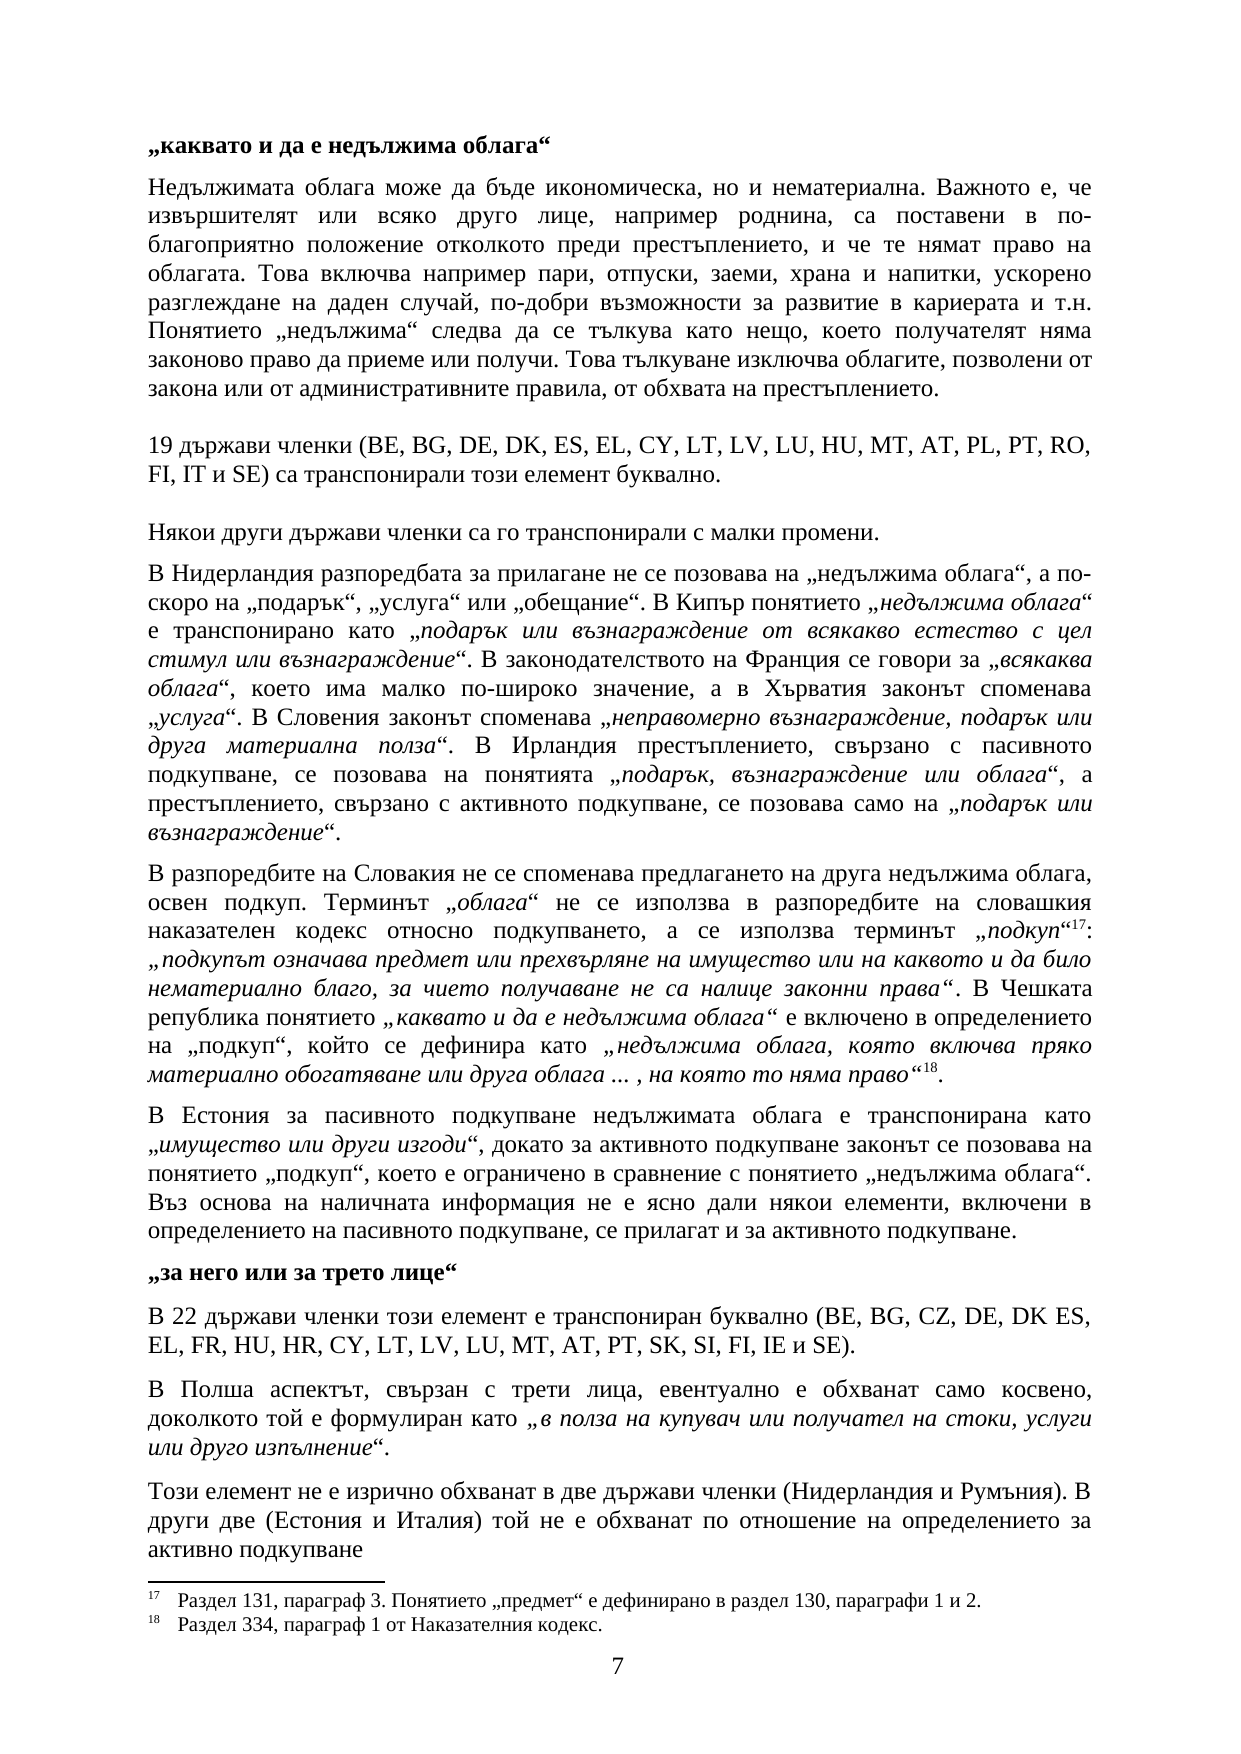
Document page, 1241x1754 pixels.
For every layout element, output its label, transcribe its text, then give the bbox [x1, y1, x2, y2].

text 19 държави членки (BE, BG, DE, DK, ES, EL, CY, LT, LV, LU, HU, MT, AT, PL, PT, RO, FI, IT и SE) са транспонирали този елемент буквално. [148, 431, 1093, 488]
text В Естония за пасивното подкупване недължимата облага е транспонирана като „имущество или други изгоди“, докато за активното подкупване законът се позовава на понятието „подкуп“, което е ограничено в сравнение с понятието „недължима облага“. Въз основа на наличната информация не е ясно дали някои елементи, включени в определението на пасивното подкупване, се прилагат и за активното подкупване. [148, 1101, 1093, 1244]
text Този елемент не е изрично обхванат в две държави членки (Нидерландия и Румъния). В други две (Естония и Италия) той не е обхванат по отношение на определението за активно подкупване [148, 1476, 1093, 1562]
text „каквато и да е недължима облага“ [148, 131, 1093, 159]
text Някои други държави членки са го транспонирали с малки промени. [148, 517, 1093, 546]
text В Полша аспектът, свързан с трети лица, евентуално е обхванат само косвено, доколкото той е формулиран като „в полза на купувач или получател на стоки, услуги или друго изпълнение“. [148, 1374, 1093, 1461]
text „за него или за трето лице“ [148, 1257, 1093, 1286]
text В разпоредбите на Словакия не се споменава предлагането на друга недължима облага, освен подкуп. Терминът „облага“ не се използва в разпоредбите на словашкия наказателен кодекс относно подкупването, а се използва терминът „подкуп“: „подкупът означава предмет или прехвърляне на имущество или на каквото и да било нематериално благо, за чието получаване не са налице законни права“. В Чешката република понятието „каквато и да е недължима облага“ е включено в определението на „подкуп“, който се дефинира като „недължима облага, която включва пряко материално обогатяване или друга облага ... , на която то няма право“. [148, 858, 1093, 1088]
text Недължимата облага може да бъде икономическа, но и нематериална. Важното е, че извършителят или всяко друго лице, например роднина, са поставени в по-благоприятно положение отколкото преди престъплението, и че те нямат право на облагата. Това включва например пари, отпуски, заеми, храна и напитки, ускорено разглеждане на даден случай, по-добри възможности за развитие в кариерата и т.н. Понятието „недължимa“ следва да се тълкува като нещо, което получателят няма законово право да приеме или получи. Това тълкуване изключва облагите, позволени от закона или от административните правила, от обхвата на престъплението. [148, 172, 1093, 402]
text В 22 държави членки този елемент е транспониран буквално (BE, BG, CZ, DE, DK ES, EL, FR, HU, HR, CY, LT, LV, LU, MT, AT, PT, SK, SI, FI, IE и SE). [148, 1301, 1093, 1359]
text В Нидерландия разпоредбата за прилагане не се позовава на „недължима облага“, а по-скоро на „подарък“, „услуга“ или „обещание“. В Кипър понятието „недължима облага“ е транспонирано като „подарък или възнаграждение от всякакво естество с цел стимул или възнаграждение“. В законодателството на Франция се говори за „всякаква облага“, което има малко по-широко значение, а в Хърватия законът споменава „услуга“. В Словения законът споменава „неправомерно възнаграждение, подарък или друга материална полза“. В Ирландия престъплението, свързано с пасивното подкупване, се позовава на понятията „подарък, възнаграждение или облага“, а престъплението, свързано с активното подкупване, се позовава само на „подарък или възнаграждение“. [148, 558, 1093, 846]
